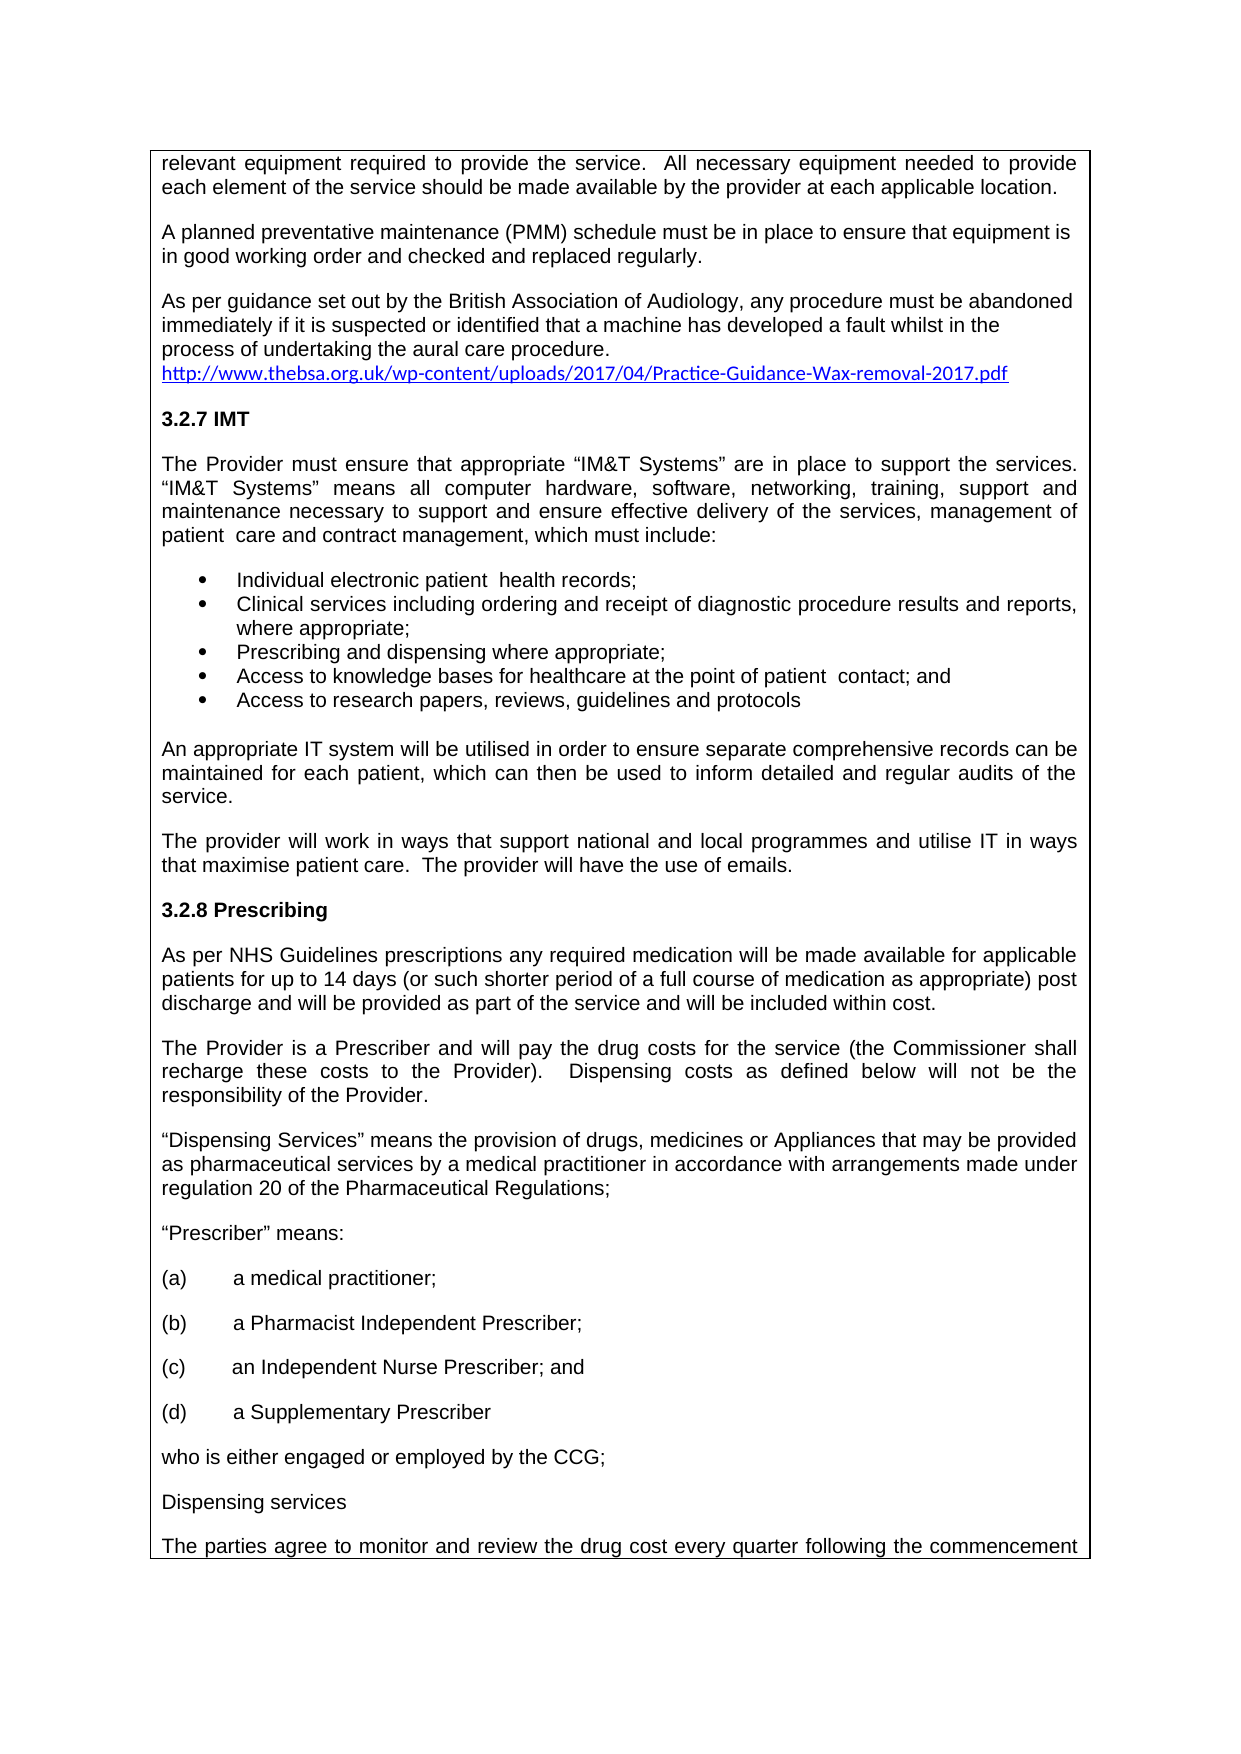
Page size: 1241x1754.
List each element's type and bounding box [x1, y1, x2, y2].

table_cell [151, 151, 1089, 1558]
